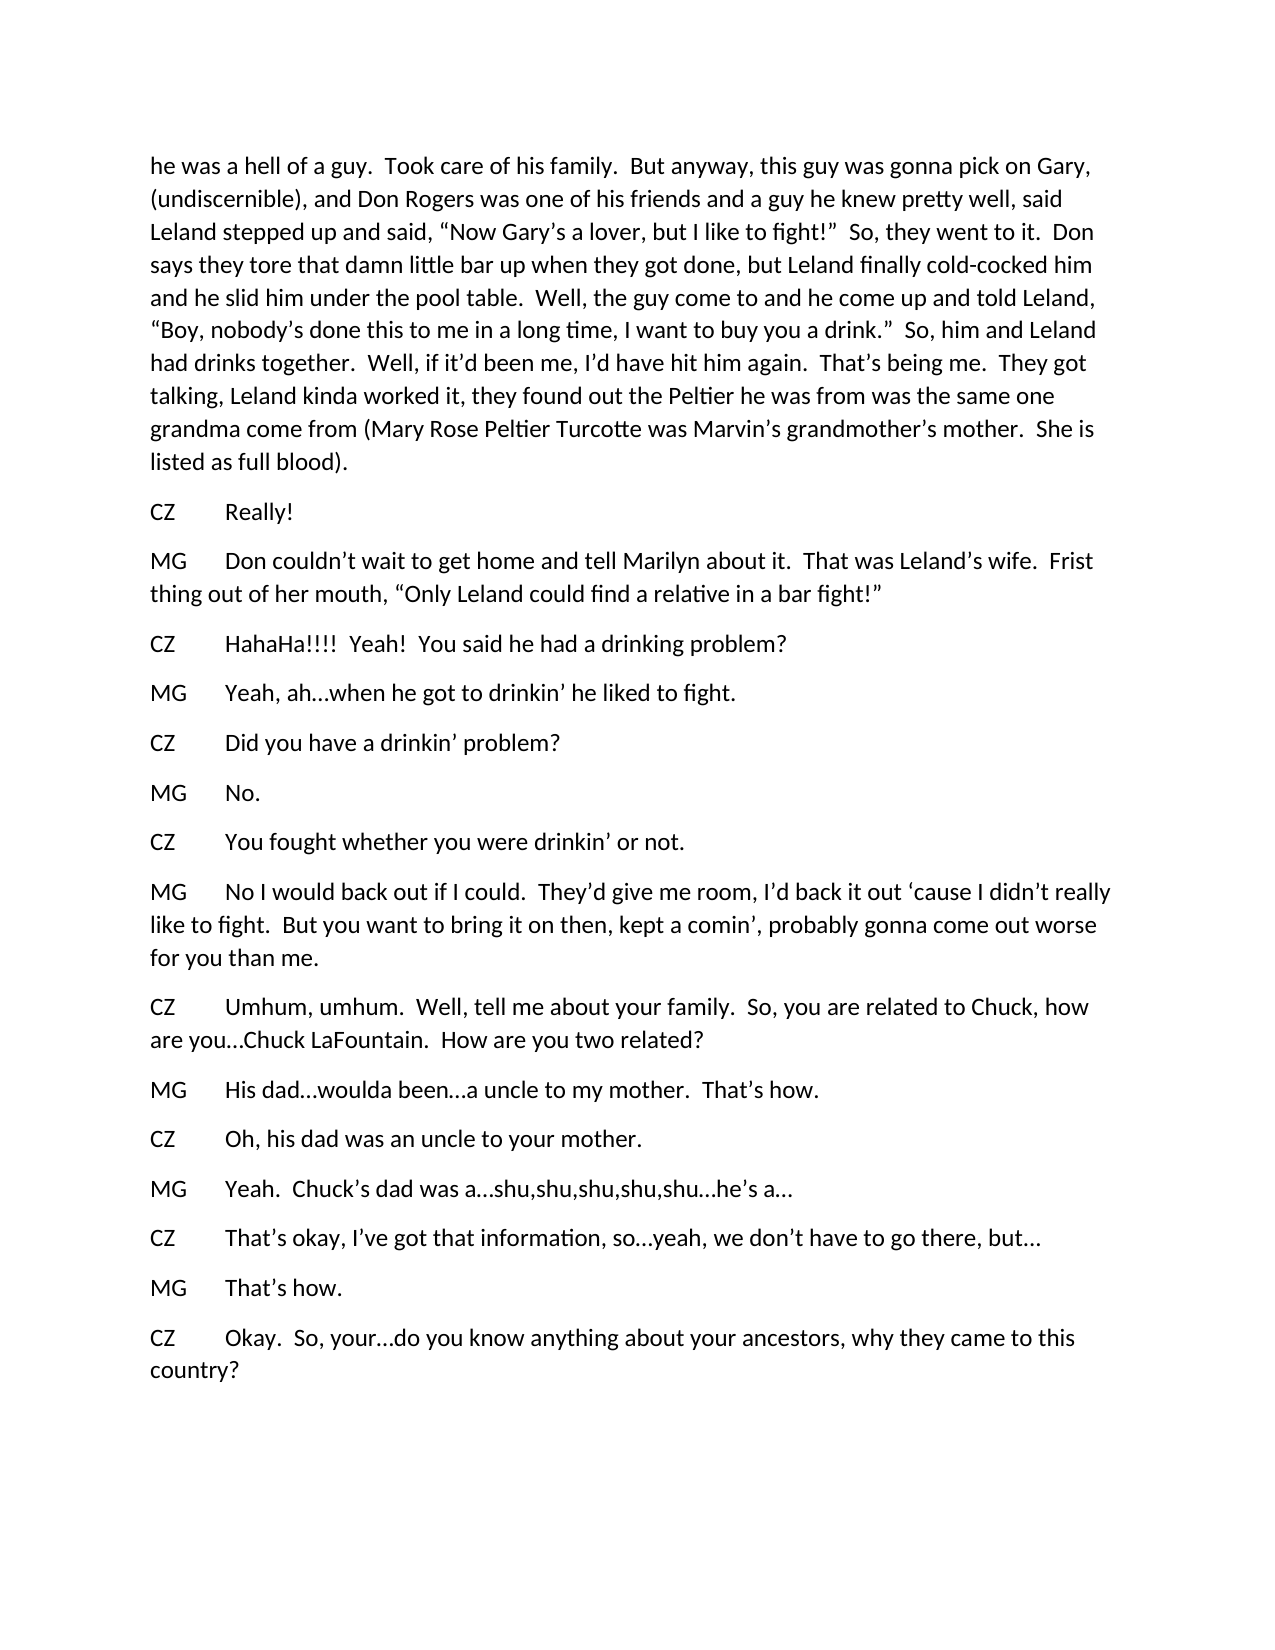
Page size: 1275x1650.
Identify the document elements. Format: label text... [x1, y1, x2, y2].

text MG No. [150, 777, 1125, 807]
text CZ HahaHa!!!! Yeah! You said he had a drinking problem? [150, 628, 1125, 658]
text CZ Umhum, umhum. Well, tell me about your family. So, you are related to Chuck, how are you…Chuck LaFountain. How are you two related? [150, 991, 1125, 1055]
text MG Yeah. Chuck’s dad was a…shu,shu,shu,shu,shu…he’s a… [150, 1173, 1125, 1203]
text MG That’s how. [150, 1272, 1125, 1303]
text MG His dad…woulda been…a uncle to my mother. That’s how. [150, 1074, 1125, 1104]
text CZ Really! [150, 496, 1125, 526]
text MG No I would back out if I could. They’d give me room, I’d back it out ‘cause I didn’t really like to fight. But you want to bring it on then, kept a comin’, probably gonna come out worse for you than me. [150, 876, 1125, 972]
text CZ That’s okay, I’ve got that information, so…yeah, we don’t have to go there, but... [150, 1222, 1125, 1253]
text MG Yeah, ah…when he got to drinkin’ he liked to fight. [150, 677, 1125, 708]
text CZ Did you have a drinkin’ problem? [150, 727, 1125, 758]
text CZ You fought whether you were drinkin’ or not. [150, 826, 1125, 857]
text MG Don couldn’t wait to get home and tell Marilyn about it. That was Leland’s wife. Frist thing out of her mouth, “Only Leland could find a relative in a bar fight!” [150, 545, 1125, 609]
text CZ Okay. So, your…do you know anything about your ancestors, why they came to this country? [150, 1322, 1125, 1385]
text CZ Oh, his dad was an uncle to your mother. [150, 1123, 1125, 1154]
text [150, 150, 1125, 477]
